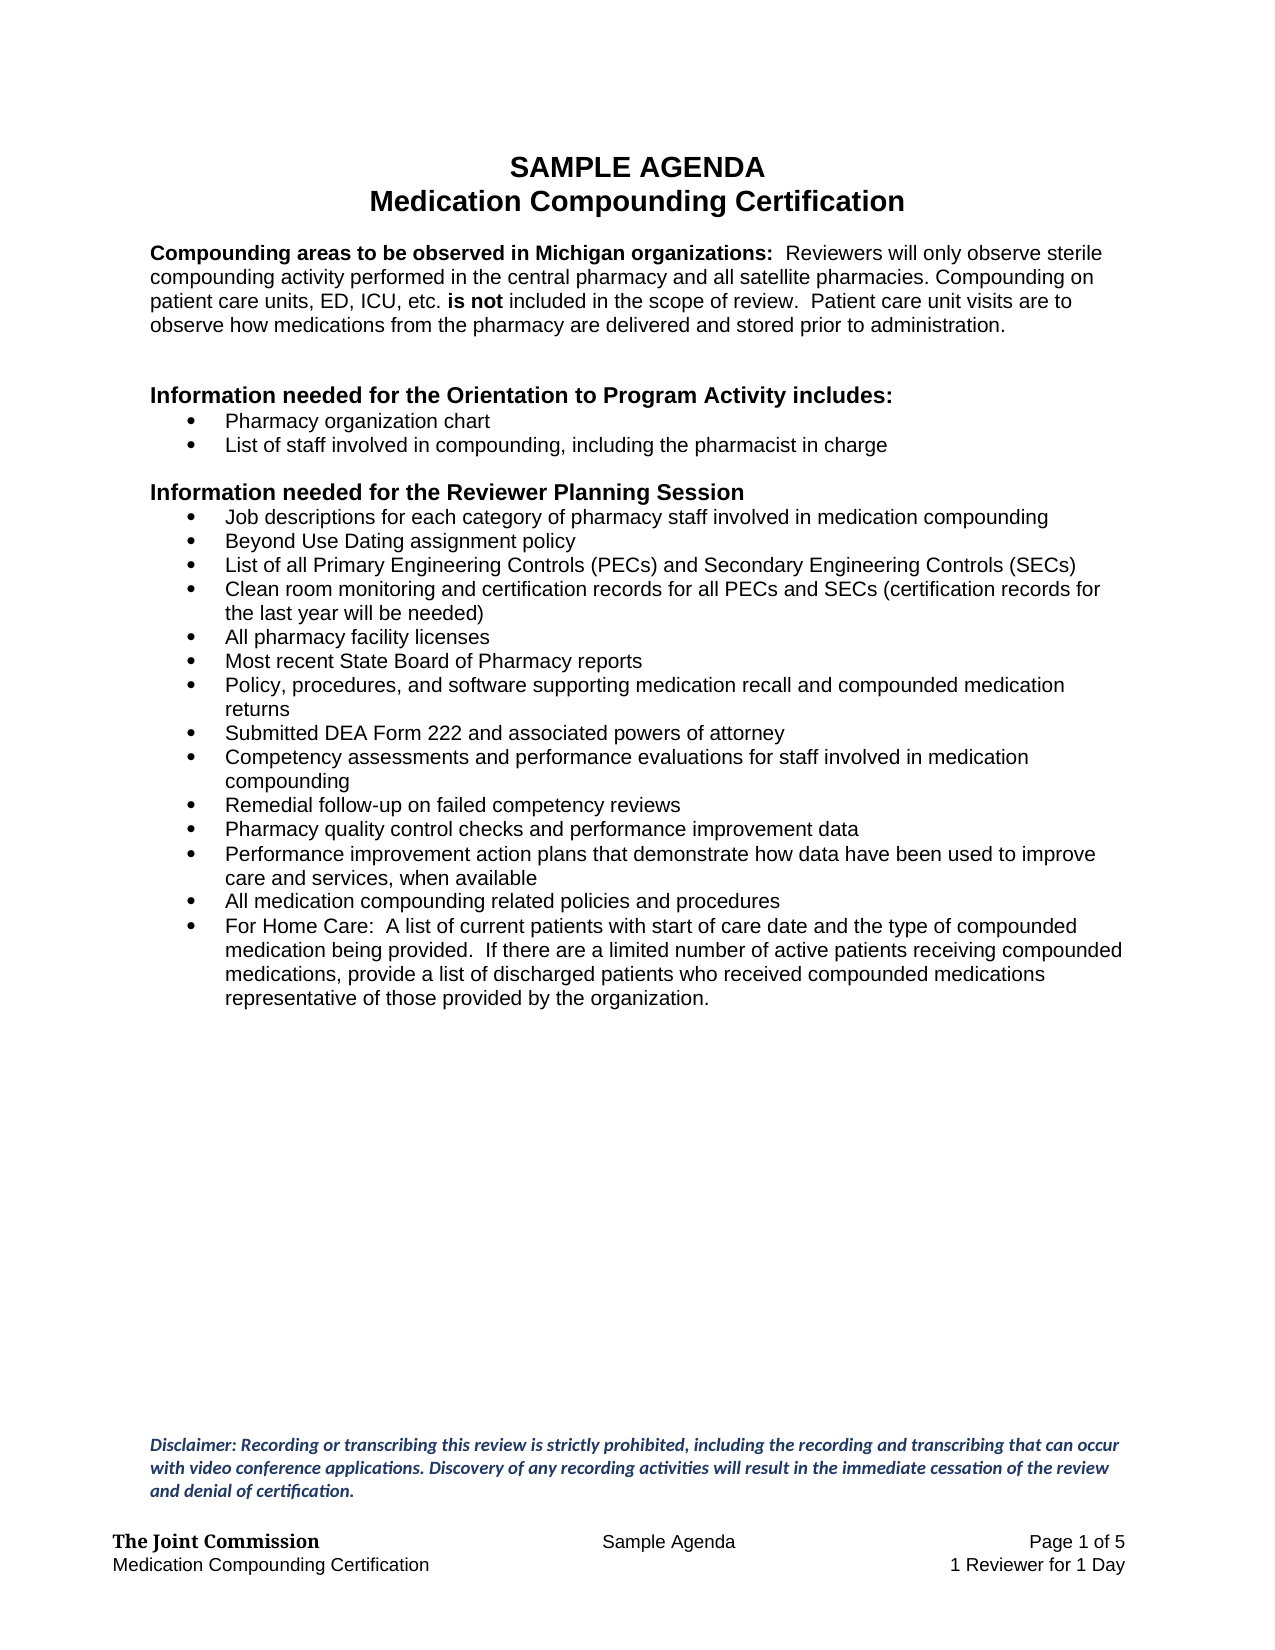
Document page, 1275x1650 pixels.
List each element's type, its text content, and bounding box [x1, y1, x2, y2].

list All medication compounding related policies and procedures [187, 889, 1125, 913]
list Beyond Use Dating assignment policy [187, 529, 1125, 553]
list List of staff involved in compounding, including the pharmacist in charge [187, 433, 1125, 457]
list List of all Primary Engineering Controls (PECs) and Secondary Engineering Controls (SECs) [187, 553, 1125, 577]
list For Home Care: A list of current patients with start of care date and the type of compounded medication being provided. If there are a limited number of active patients receiving compounded medications, provide a list of discharged patients who received compounded medications representative of those provided by the organization. [187, 913, 1125, 1009]
text SAMPLE AGENDA [150, 150, 1125, 183]
list Pharmacy quality control checks and performance improvement data [187, 817, 1125, 841]
list Performance improvement action plans that demonstrate how data have been used to improve care and services, when available [187, 841, 1125, 889]
text Compounding areas to be observed in Michigan organizations: Reviewers will only observe sterile compounding activity performed in the central pharmacy and all satellite pharmacies. Compounding on patient care units, ED, ICU, etc. is not included in the scope of review. Patient care unit visits are to observe how medications from the pharmacy are delivered and stored prior to administration. [150, 241, 1125, 337]
list Clean room monitoring and certification records for all PECs and SECs (certification records for the last year will be needed) [187, 577, 1125, 625]
text Information needed for the Reviewer Planning Session [150, 478, 1125, 505]
list Submitted DEA Form 222 and associated powers of attorney [187, 721, 1125, 745]
list Competency assessments and performance evaluations for staff involved in medication compounding [187, 745, 1125, 793]
list Pharmacy organization chart [187, 409, 1125, 433]
list Policy, procedures, and software supporting medication recall and compounded medication returns [187, 673, 1125, 721]
text Medication Compounding Certification [150, 183, 1125, 217]
list Remedial follow-up on failed competency reviews [187, 793, 1125, 817]
text Information needed for the Orientation to Program Activity includes: [150, 382, 1125, 409]
list Job descriptions for each category of pharmacy staff involved in medication compounding [187, 505, 1125, 529]
list All pharmacy facility licenses [187, 625, 1125, 649]
list Most recent State Board of Pharmacy reports [187, 649, 1125, 673]
